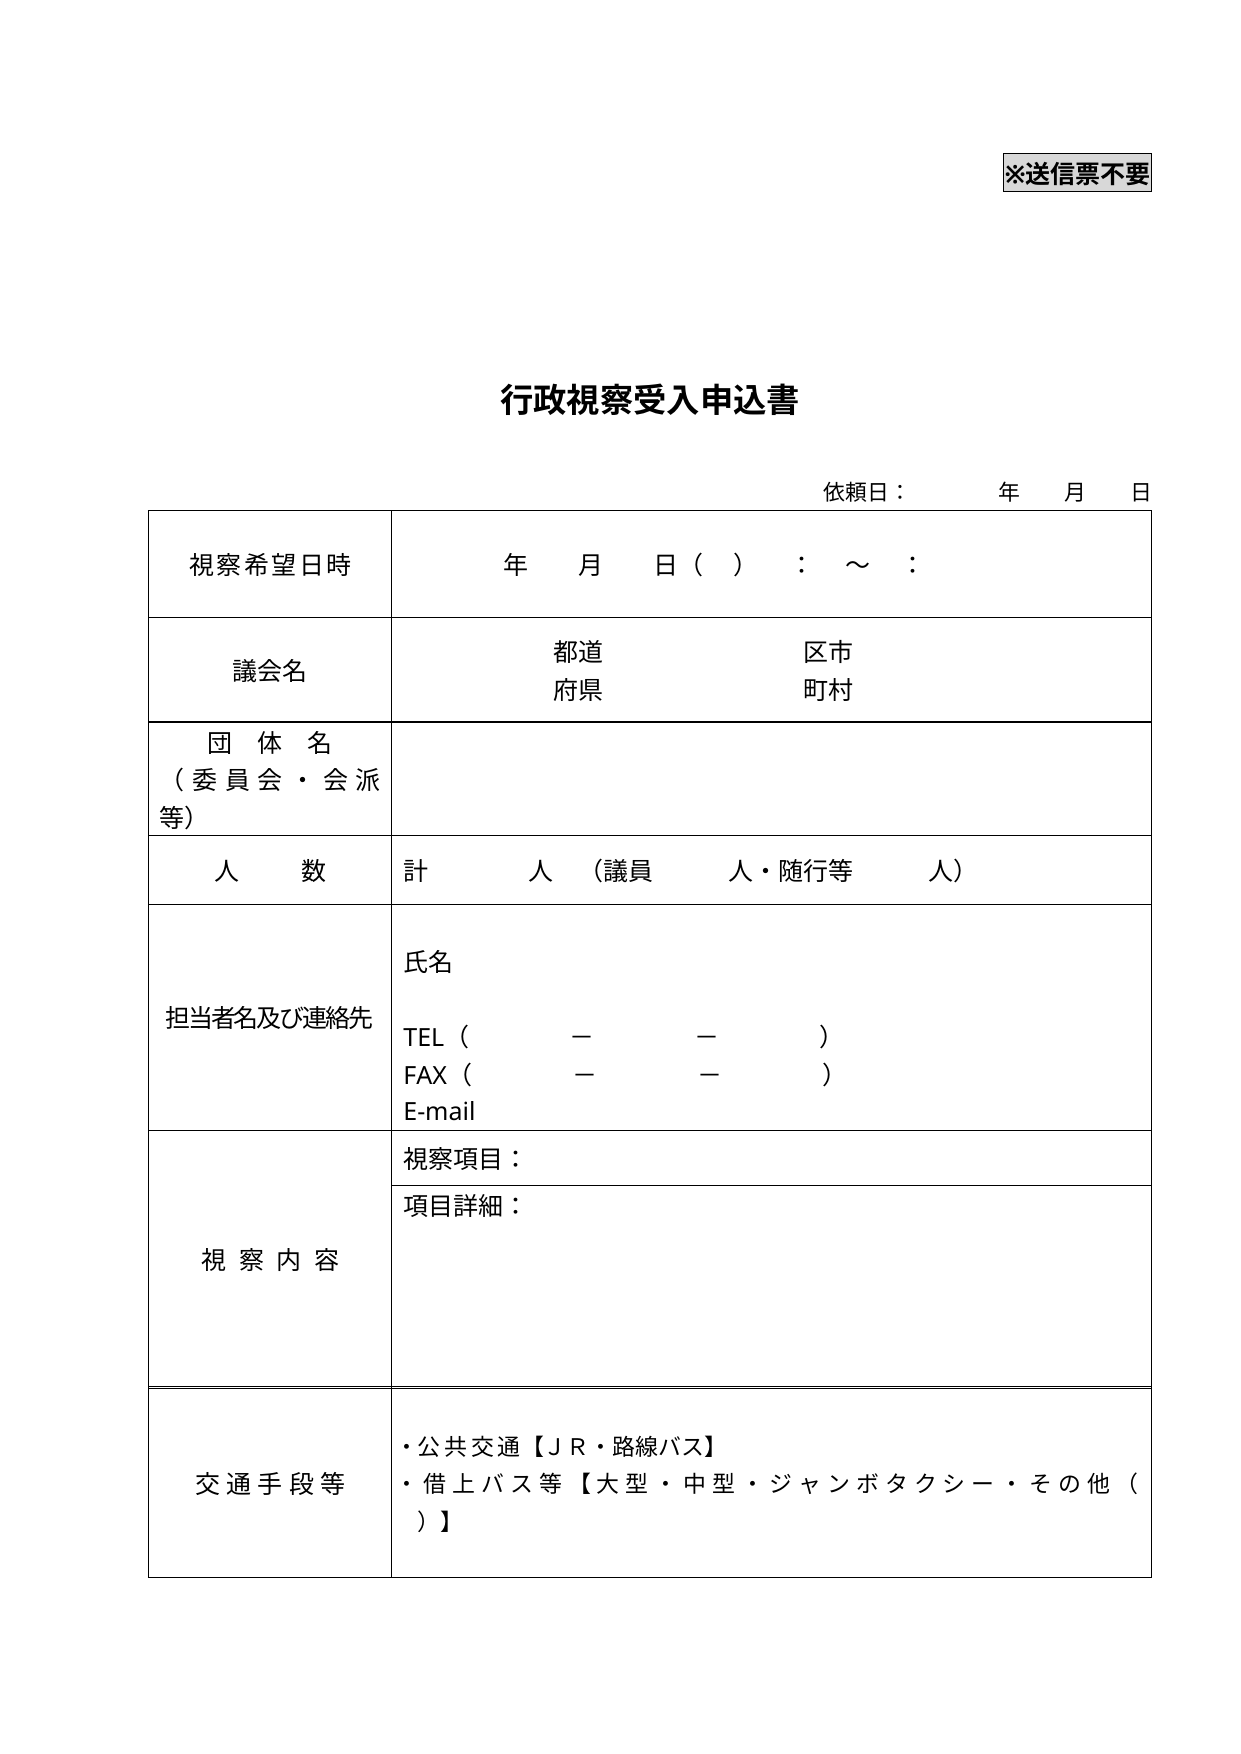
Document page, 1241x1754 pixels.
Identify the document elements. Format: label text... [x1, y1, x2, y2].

table_cell 視察項目： [392, 1131, 1151, 1185]
table_cell 計 人 （議員 人・随行等 人） [392, 836, 1151, 903]
table_cell [392, 723, 1151, 835]
table_header 年 月 日（ ） ： ～ ： [392, 511, 1151, 617]
table_cell 都道 区市 府県 町村 [392, 618, 1151, 721]
table_header 視察希望日時 [149, 511, 391, 617]
table_cell ・公共交通【ＪＲ・路線バス】 ・借上バス等【大型・中型・ジャンボタクシー・その他（ ）】 [392, 1389, 1151, 1577]
table_cell 交通手段等 [149, 1389, 391, 1577]
table_cell 氏名 TEL（ － － ） FAX（ － － ） E-mail [392, 905, 1151, 1129]
table_cell 団体名 （委員会・会派等） [149, 723, 391, 835]
table_cell 視察内容 [149, 1131, 391, 1386]
table_cell 議会名 [149, 618, 391, 721]
text ※送信票不要 [148, 135, 1152, 210]
table_cell 担当者名及び連絡先 [149, 905, 391, 1129]
table_cell 人数 [149, 836, 391, 903]
text 依頼日： 年 月 日 [148, 472, 1152, 510]
table_cell 項目詳細： [392, 1186, 1151, 1386]
text 行政視察受入申込書 [148, 360, 1152, 435]
